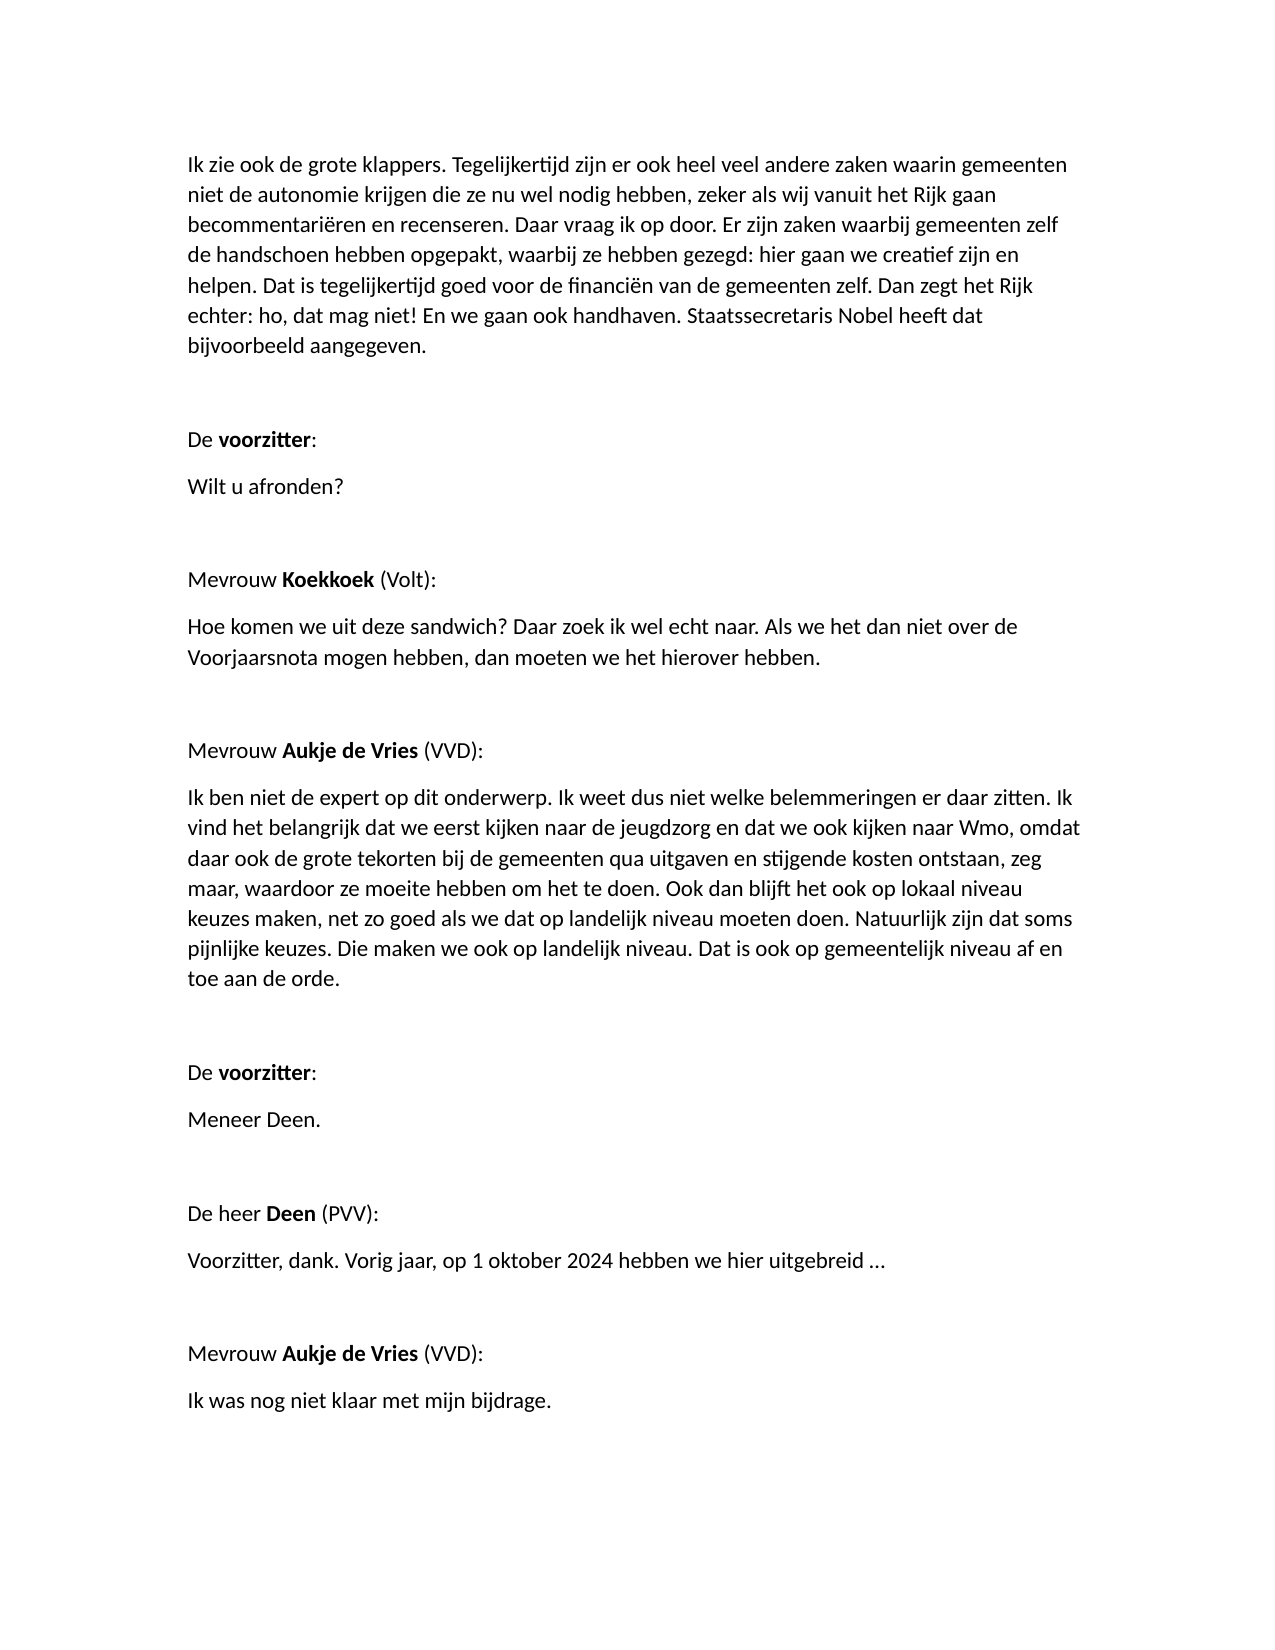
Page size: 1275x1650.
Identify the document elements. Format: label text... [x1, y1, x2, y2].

text Ik zie ook de grote klappers. Tegelijkertijd zijn er ook heel veel andere zaken waarin gemeenten niet de autonomie krijgen die ze nu wel nodig hebben, zeker als wij vanuit het Rijk gaan becommentariëren en recenseren. Daar vraag ik op door. Er zijn zaken waarbij gemeenten zelf de handschoen hebben opgepakt, waarbij ze hebben gezegd: hier gaan we creatief zijn en helpen. Dat is tegelijkertijd goed voor de financiën van de gemeenten zelf. Dan zegt het Rijk echter: ho, dat mag niet! En we gaan ook handhaven. Staatssecretaris Nobel heeft dat bijvoorbeeld aangegeven. [187, 150, 1087, 359]
text Ik was nog niet klaar met mijn bijdrage. [187, 1386, 1087, 1414]
text Mevrouw Aukje de Vries (VVD): [187, 736, 1087, 764]
text Mevrouw Aukje de Vries (VVD): [187, 1339, 1087, 1368]
text Hoe komen we uit deze sandwich? Daar zoek ik wel echt naar. Als we het dan niet over de Voorjaarsnota mogen hebben, dan moeten we het hierover hebben. [187, 612, 1087, 671]
text Voorzitter, dank. Vorig jaar, op 1 oktober 2024 hebben we hier uitgebreid … [187, 1246, 1087, 1274]
text Meneer Deen. [187, 1105, 1087, 1133]
text De voorzitter: [187, 1058, 1087, 1086]
text De heer Deen (PVV): [187, 1199, 1087, 1227]
text Mevrouw Koekkoek (Volt): [187, 566, 1087, 594]
text De voorzitter: [187, 425, 1087, 453]
text Ik ben niet de expert op dit onderwerp. Ik weet dus niet welke belemmeringen er daar zitten. Ik vind het belangrijk dat we eerst kijken naar de jeugdzorg en dat we ook kijken naar Wmo, omdat daar ook de grote tekorten bij de gemeenten qua uitgaven en stijgende kosten ontstaan, zeg maar, waardoor ze moeite hebben om het te doen. Ook dan blijft het ook op lokaal niveau keuzes maken, net zo goed als we dat op landelijk niveau moeten doen. Natuurlijk zijn dat soms pijnlijke keuzes. Die maken we ook op landelijk niveau. Dat is ook op gemeentelijk niveau af en toe aan de orde. [187, 783, 1087, 993]
text Wilt u afronden? [187, 472, 1087, 500]
